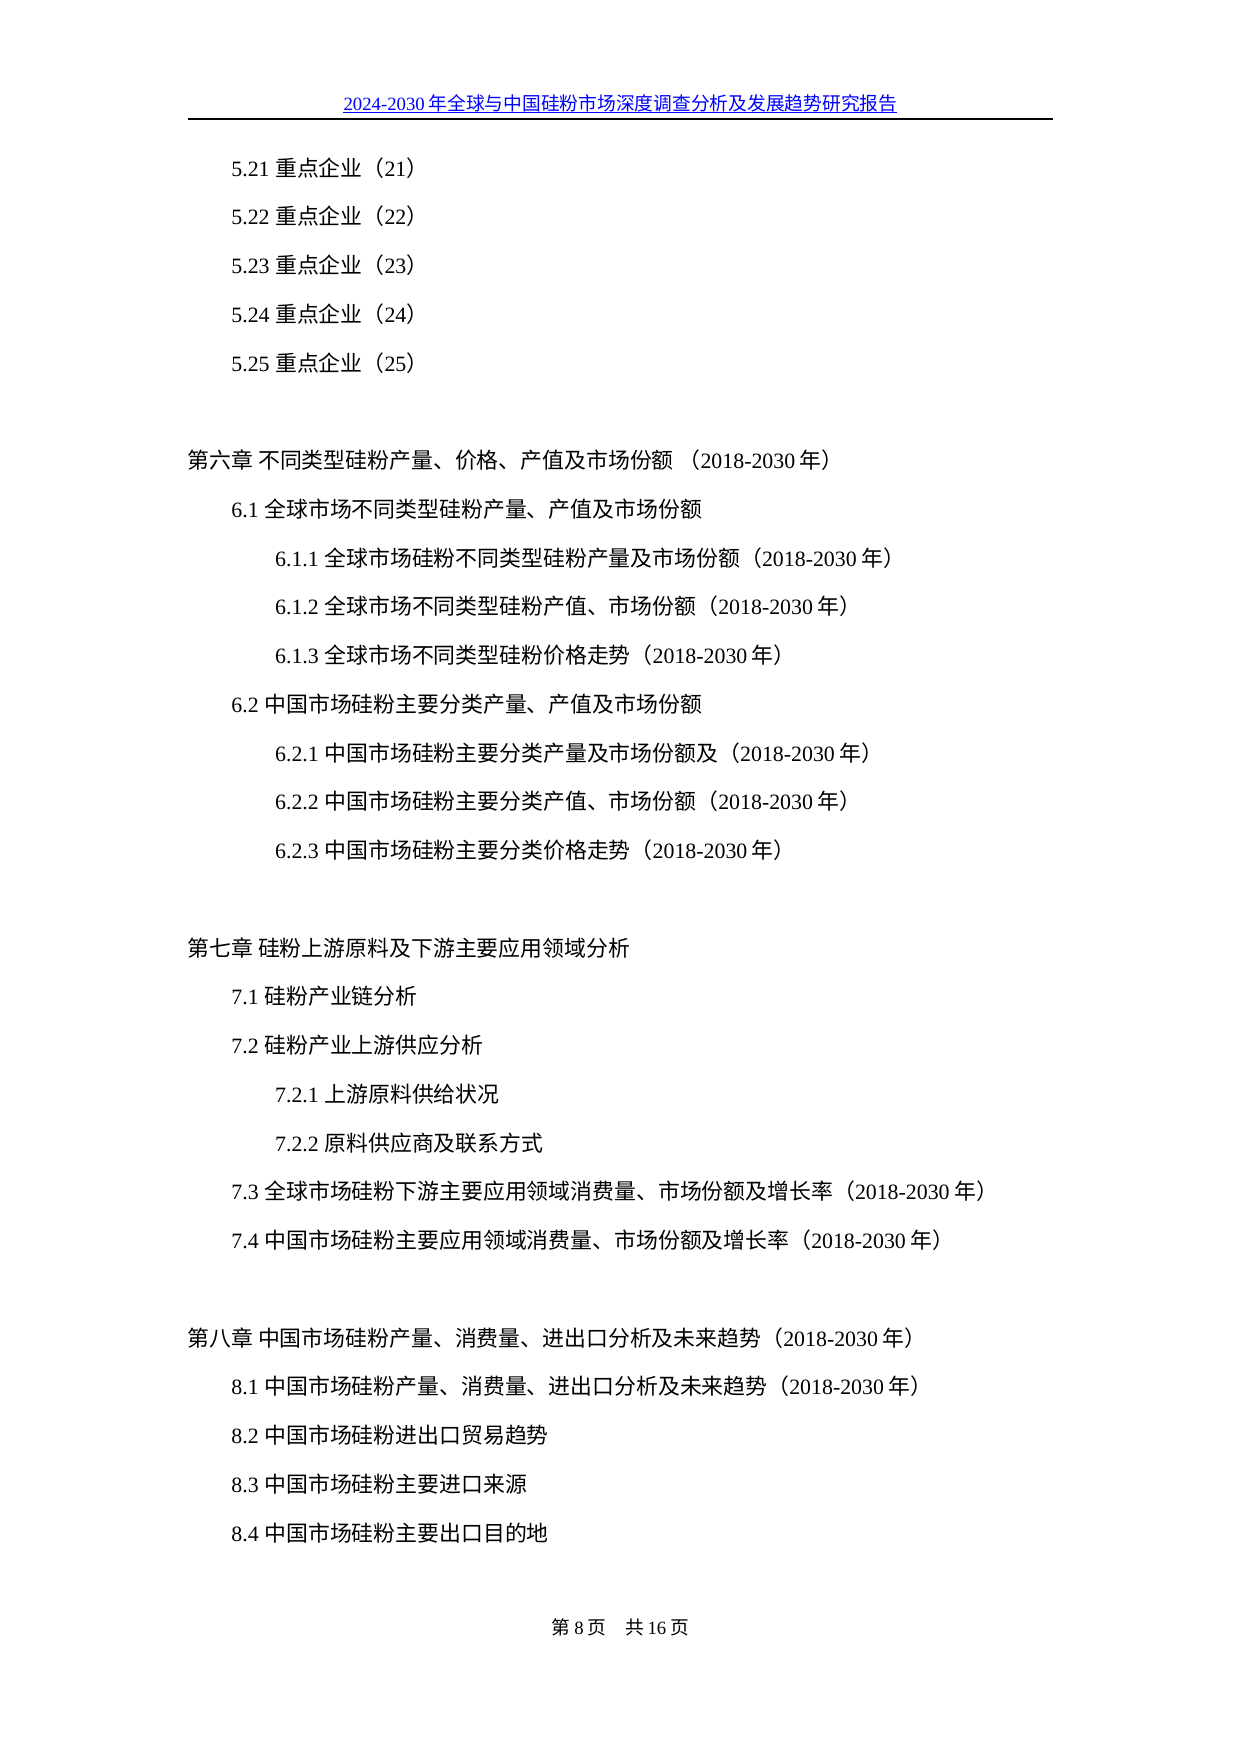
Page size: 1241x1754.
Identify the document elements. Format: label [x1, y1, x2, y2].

text [187, 150, 1053, 1548]
